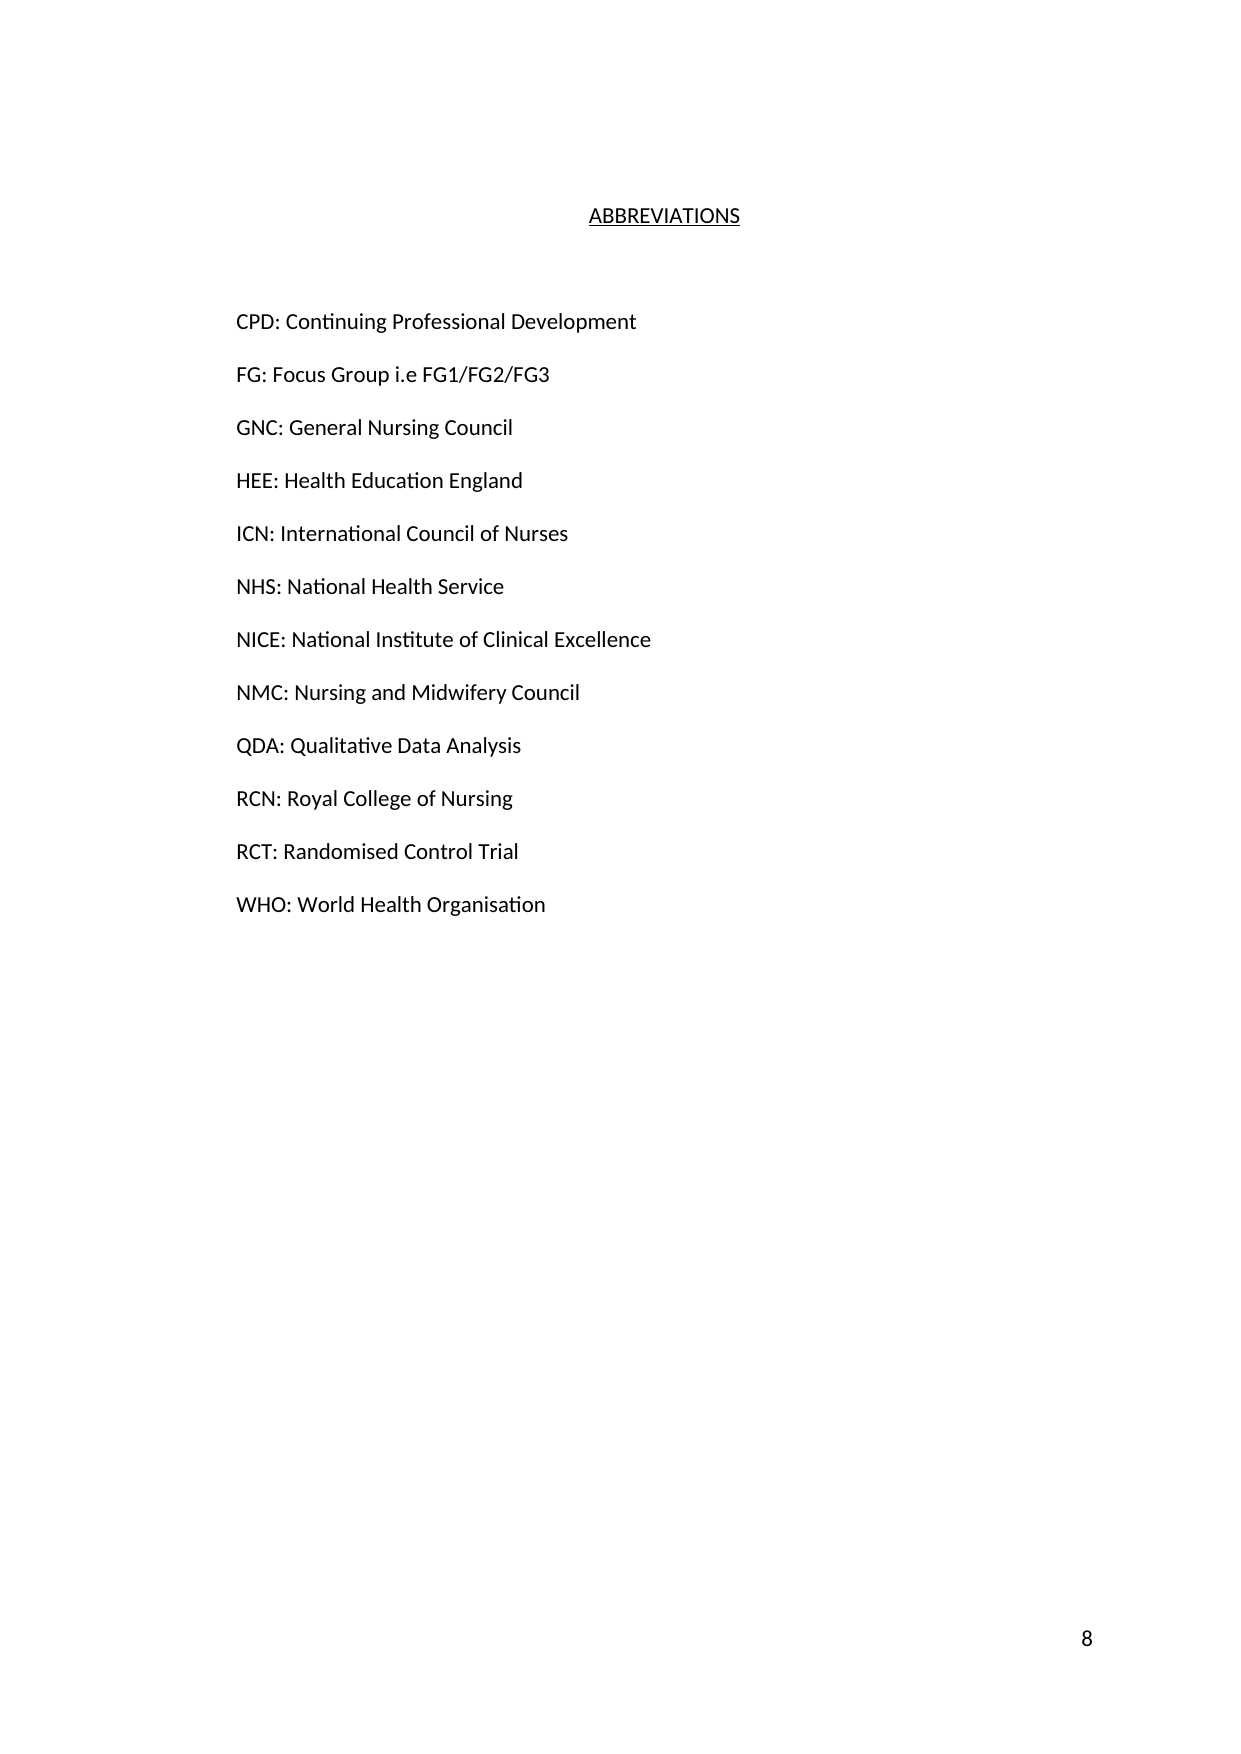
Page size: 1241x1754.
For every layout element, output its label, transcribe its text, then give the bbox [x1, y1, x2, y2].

text WHO: World Health Organisation [236, 890, 1092, 918]
text CPD: Continuing Professional Development [236, 307, 1092, 335]
text NMC: Nursing and Midwifery Council [236, 678, 1092, 706]
text NHS: National Health Service [236, 572, 1092, 600]
text HEE: Health Education England [236, 466, 1092, 494]
text GNC: General Nursing Council [236, 413, 1092, 441]
text ABBREVIATIONS [236, 201, 1092, 229]
text RCN: Royal College of Nursing [236, 784, 1092, 812]
text NICE: National Institute of Clinical Excellence [236, 625, 1092, 653]
text FG: Focus Group i.e FG1/FG2/FG3 [236, 360, 1092, 388]
text QDA: Qualitative Data Analysis [236, 731, 1092, 759]
text RCT: Randomised Control Trial [236, 837, 1092, 865]
text ICN: International Council of Nurses [236, 519, 1092, 547]
